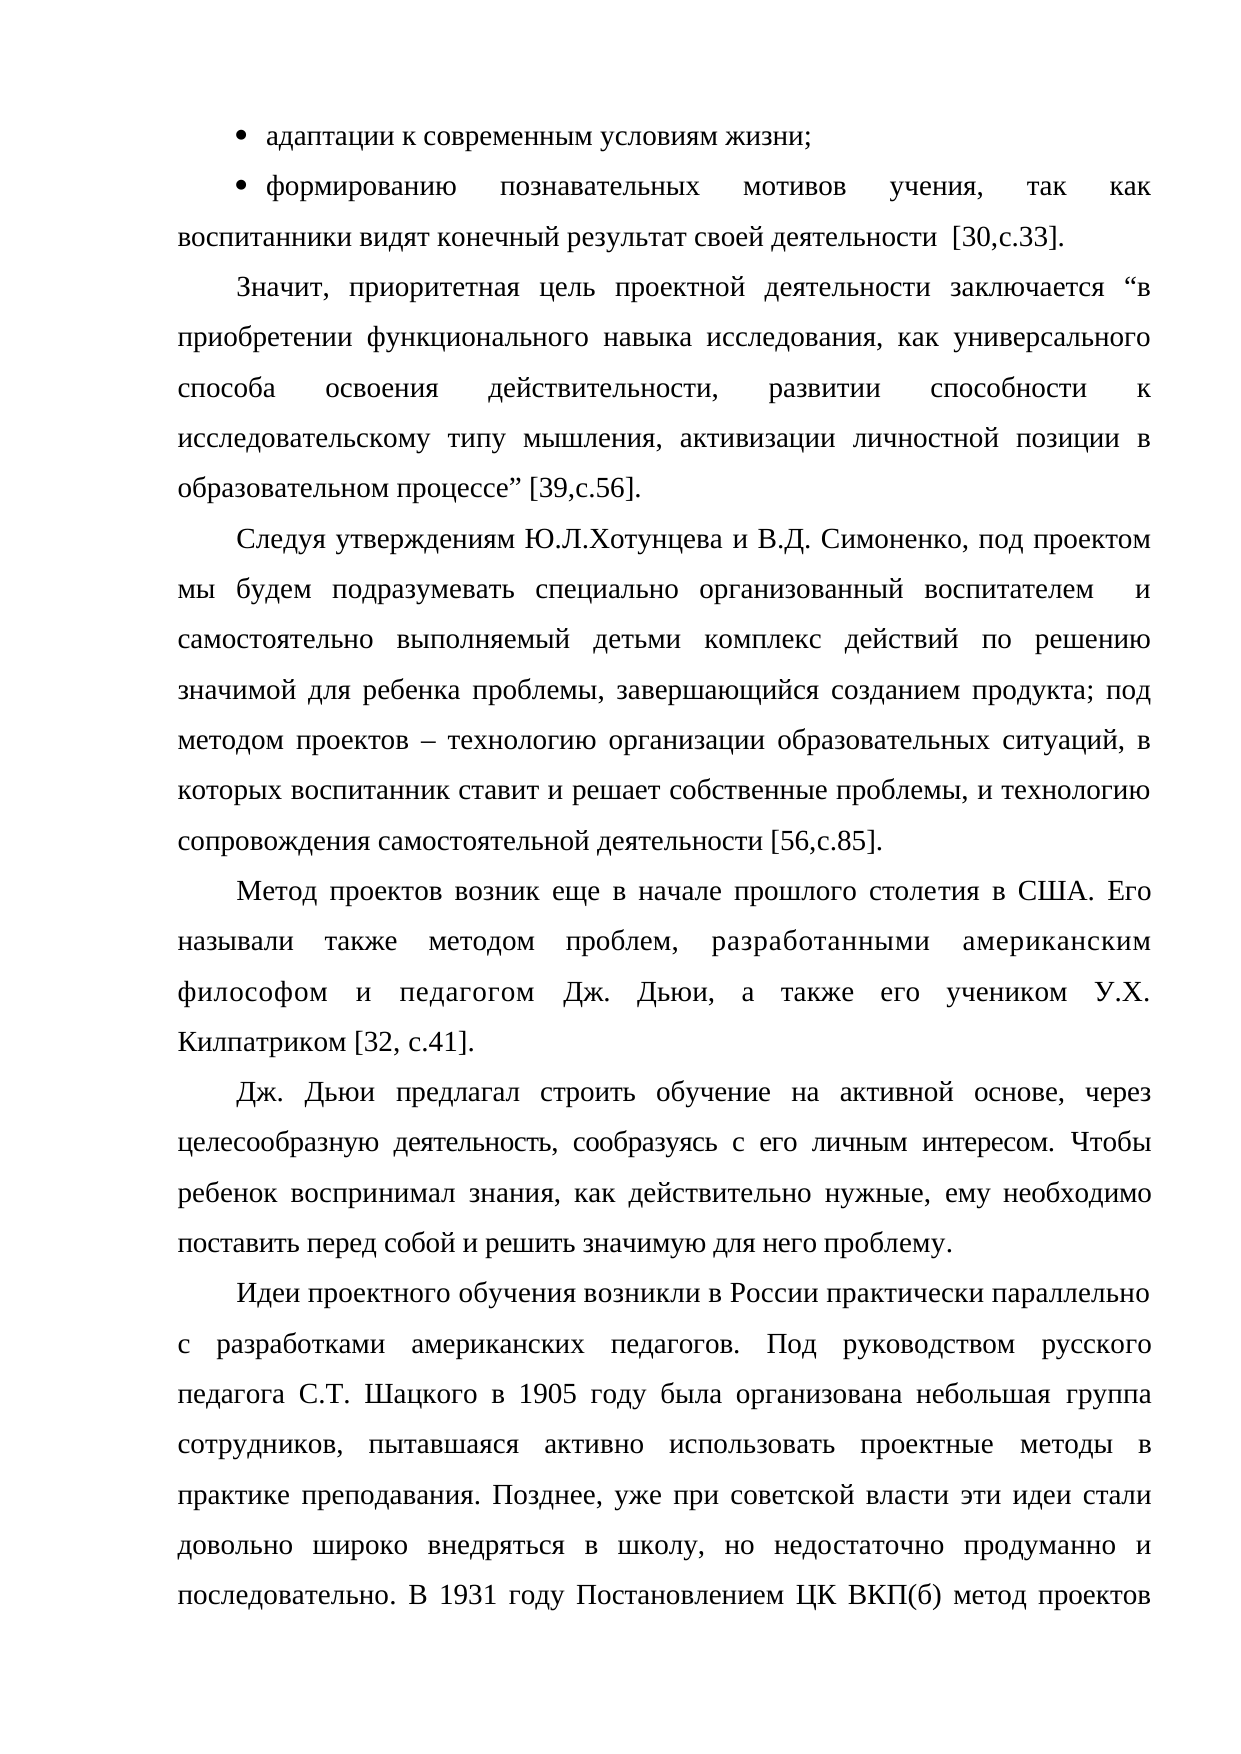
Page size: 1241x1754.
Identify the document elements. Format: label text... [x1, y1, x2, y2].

text Значит, приоритетная цель проектной деятельности заключается “в приобретении функционального навыка исследования, как универсального способа освоения действительности, развитии способности к исследовательскому типу мышления, активизации личностной позиции в образовательном процессе” [39,c.56]. [177, 269, 1152, 504]
text Метод проектов возник еще в начале прошлого столетия в США. Его называли также методом проблем, разработанными американским философом и педагогом Дж. Дьюи, а также его учеником У.Х. Килпатриком [32, c.41]. [177, 873, 1152, 1057]
text Дж. Дьюи предлагал строить обучение на активной основе, через целесообразную деятельность, сообразуясь с его личным интересом. Чтобы ребенок воспринимал знания, как действительно нужные, ему необходимо поставить перед собой и решить значимую для него проблему. [177, 1074, 1152, 1259]
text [177, 1276, 1152, 1611]
text Следуя утверждениям Ю.Л.Хотунцева и В.Д. Симоненко, под проектом мы будем подразумевать специально организованный воспитателем и самостоятельно выполняемый детьми комплекс действий по решению значимой для ребенка проблемы, завершающийся созданием продукта; под методом проектов – технологию организации образовательных ситуаций, в которых воспитанник ставит и решает собственные проблемы, и технологию сопровождения самостоятельной деятельности [56,c.85]. [177, 521, 1152, 856]
list адаптации к современным условиям жизни; [177, 118, 1152, 152]
list формированию познавательных мотивов учения, так как воспитанники видят конечный результат своей деятельности [30,c.33]. [177, 168, 1152, 252]
